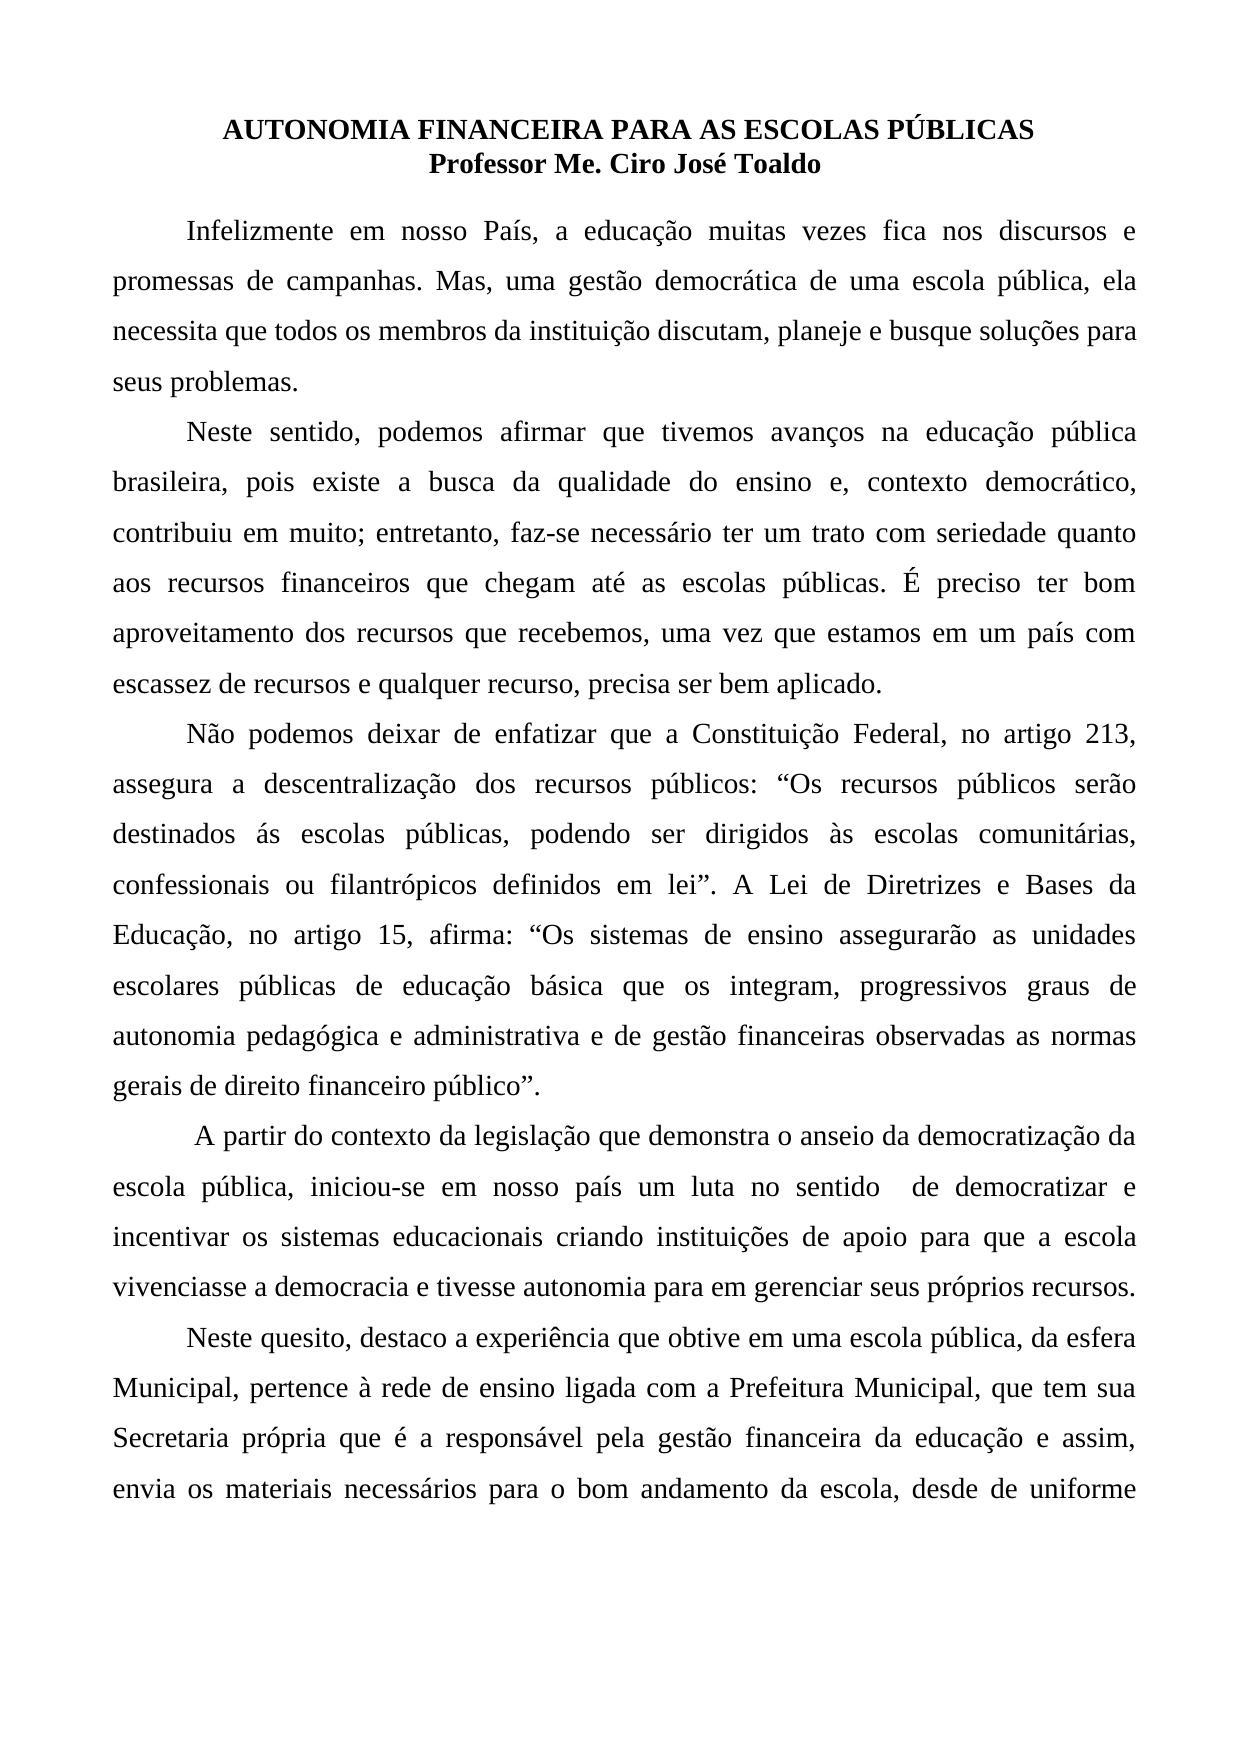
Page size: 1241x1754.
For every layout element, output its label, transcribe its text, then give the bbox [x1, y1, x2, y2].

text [112, 1320, 1137, 1504]
text Infelizmente em nosso País, a educação muitas vezes fica nos discursos e promessas de campanhas. Mas, uma gestão democrática de uma escola pública, ela necessita que todos os membros da instituição discutam, planeje e busque soluções para seus problemas. [112, 213, 1137, 397]
text A partir do contexto da legislação que demonstra o anseio da democratização da escola pública, iniciou-se em nosso país um luta no sentido de democratizar e incentivar os sistemas educacionais criando instituições de apoio para que a escola vivenciasse a democracia e tivesse autonomia para em gerenciar seus próprios recursos. [112, 1118, 1137, 1303]
text Neste sentido, podemos afirmar que tivemos avanços na educação pública brasileira, pois existe a busca da qualidade do ensino e, contexto democrático, contribuiu em muito; entretanto, faz-se necessário ter um trato com seriedade quanto aos recursos financeiros que chegam até as escolas públicas. É preciso ter bom aproveitamento dos recursos que recebemos, uma vez que estamos em um país com escassez de recursos e qualquer recurso, precisa ser bem aplicado. [112, 414, 1137, 699]
text Não podemos deixar de enfatizar que a Constituição Federal, no artigo 213, assegura a descentralização dos recursos públicos: “Os recursos públicos serão destinados ás escolas públicas, podendo ser dirigidos às escolas comunitárias, confessionais ou filantrópicos definidos em lei”. A Lei de Diretrizes e Bases da Educação, no artigo 15, afirma: “Os sistemas de ensino assegurarão as unidades escolares públicas de educação básica que os integram, progressivos graus de autonomia pedagógica e administrativa e de gestão financeiras observadas as normas gerais de direito financeiro público”. [112, 716, 1137, 1102]
text AUTONOMIA FINANCEIRA PARA AS ESCOLAS PÚBLICAS [112, 112, 1137, 146]
text Professor Me. Ciro José Toaldo [112, 146, 1137, 179]
